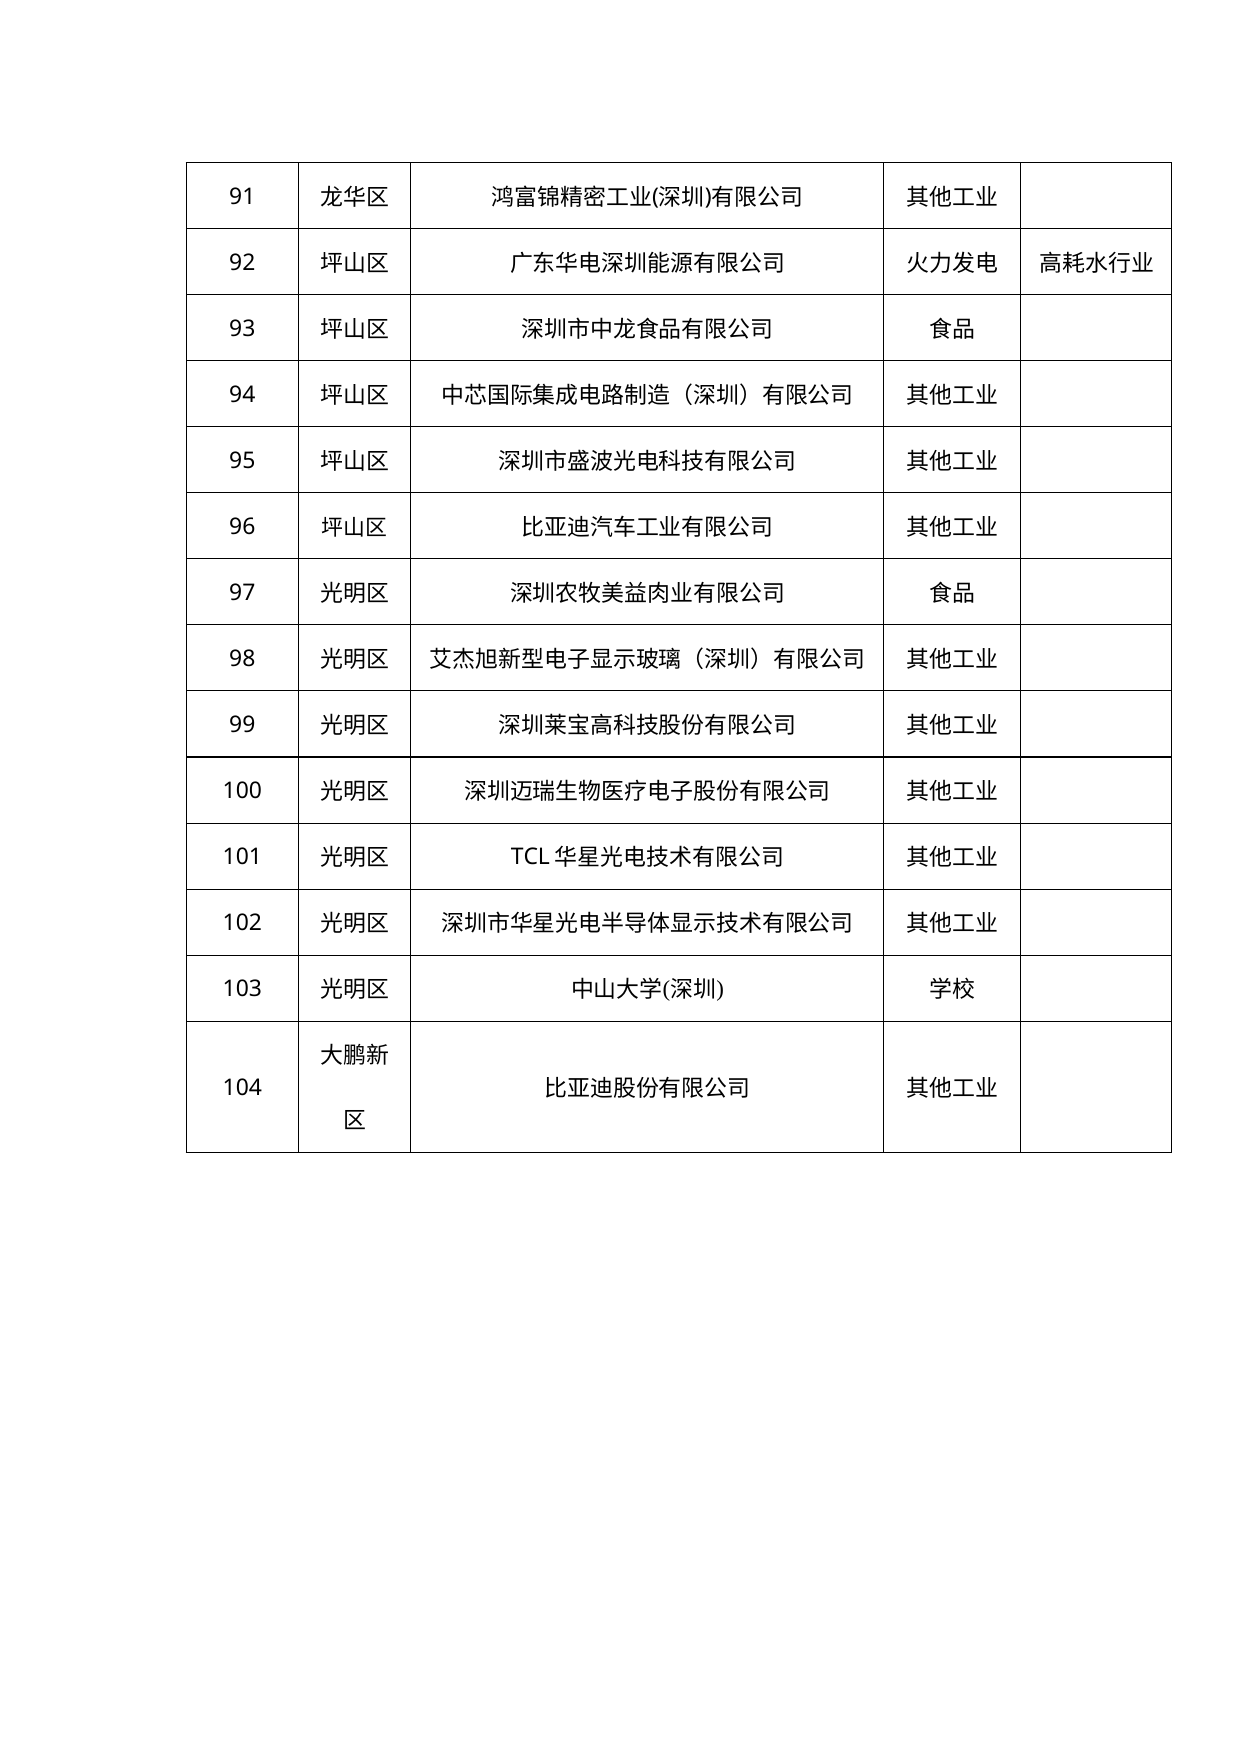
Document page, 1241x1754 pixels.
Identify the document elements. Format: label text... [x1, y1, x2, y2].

table_cell 广东华电深圳能源有限公司 [411, 229, 883, 294]
table_cell 坪山区 [299, 427, 410, 492]
table_cell 其他工业 [884, 758, 1020, 822]
table_cell [1021, 427, 1171, 492]
table_cell 光明区 [299, 956, 410, 1021]
table_cell [1021, 625, 1171, 690]
table_cell 其他工业 [884, 493, 1020, 558]
table_cell 光明区 [299, 890, 410, 954]
table_cell 坪山区 [299, 493, 410, 558]
table_cell 龙华区 [299, 163, 410, 228]
table_cell 深圳莱宝高科技股份有限公司 [411, 691, 883, 756]
table_cell [1021, 361, 1171, 426]
table_cell 深圳迈瑞生物医疗电子股份有限公司 [411, 758, 883, 822]
table_cell 其他工业 [884, 890, 1020, 954]
table_cell 101 [187, 824, 298, 888]
table_cell 其他工业 [884, 361, 1020, 426]
table_cell 光明区 [299, 824, 410, 888]
table_cell 学校 [884, 956, 1020, 1021]
table_cell 91 [187, 163, 298, 228]
table_cell 食品 [884, 295, 1020, 360]
table_cell 103 [187, 956, 298, 1021]
table_cell 深圳市盛波光电科技有限公司 [411, 427, 883, 492]
table_cell 98 [187, 625, 298, 690]
table_cell 95 [187, 427, 298, 492]
table_cell 其他工业 [884, 691, 1020, 756]
table_cell 深圳农牧美益肉业有限公司 [411, 559, 883, 624]
table_cell 99 [187, 691, 298, 756]
table_cell 中山大学(深圳) [411, 956, 883, 1021]
table_cell 坪山区 [299, 229, 410, 294]
table_cell 中芯国际集成电路制造（深圳）有限公司 [411, 361, 883, 426]
table_cell 93 [187, 295, 298, 360]
table_cell [1021, 163, 1171, 228]
table_cell 艾杰旭新型电子显示玻璃（深圳）有限公司 [411, 625, 883, 690]
table_cell [1021, 559, 1171, 624]
table_cell 坪山区 [299, 361, 410, 426]
table_cell [1021, 956, 1171, 1021]
table_cell 光明区 [299, 758, 410, 822]
table_cell 光明区 [299, 625, 410, 690]
table_cell TCL华星光电技术有限公司 [411, 824, 883, 888]
table_cell 光明区 [299, 559, 410, 624]
table_cell 大鹏新区 [299, 1022, 410, 1152]
table_cell 102 [187, 890, 298, 954]
table_cell [1021, 890, 1171, 954]
table_cell [1021, 824, 1171, 888]
table_cell [1021, 493, 1171, 558]
table_cell 100 [187, 758, 298, 822]
table_cell [1021, 691, 1171, 756]
table_cell 其他工业 [884, 625, 1020, 690]
table_cell 深圳市中龙食品有限公司 [411, 295, 883, 360]
table_cell 比亚迪股份有限公司 [411, 1022, 883, 1152]
table_cell 其他工业 [884, 824, 1020, 888]
table_cell 食品 [884, 559, 1020, 624]
table_cell 深圳市华星光电半导体显示技术有限公司 [411, 890, 883, 954]
table_cell 92 [187, 229, 298, 294]
table_cell 其他工业 [884, 163, 1020, 228]
table_cell 94 [187, 361, 298, 426]
table_cell 比亚迪汽车工业有限公司 [411, 493, 883, 558]
table_cell 火力发电 [884, 229, 1020, 294]
table_cell 其他工业 [884, 1022, 1020, 1152]
table_cell 光明区 [299, 691, 410, 756]
table_cell [1021, 758, 1171, 822]
table_cell [1021, 295, 1171, 360]
table_cell 97 [187, 559, 298, 624]
table_cell 高耗水行业 [1021, 229, 1171, 294]
table_cell 坪山区 [299, 295, 410, 360]
table_cell 96 [187, 493, 298, 558]
table_cell [1021, 1022, 1171, 1152]
table_cell 鸿富锦精密工业(深圳)有限公司 [411, 163, 883, 228]
table_cell 104 [187, 1022, 298, 1152]
table_cell 其他工业 [884, 427, 1020, 492]
